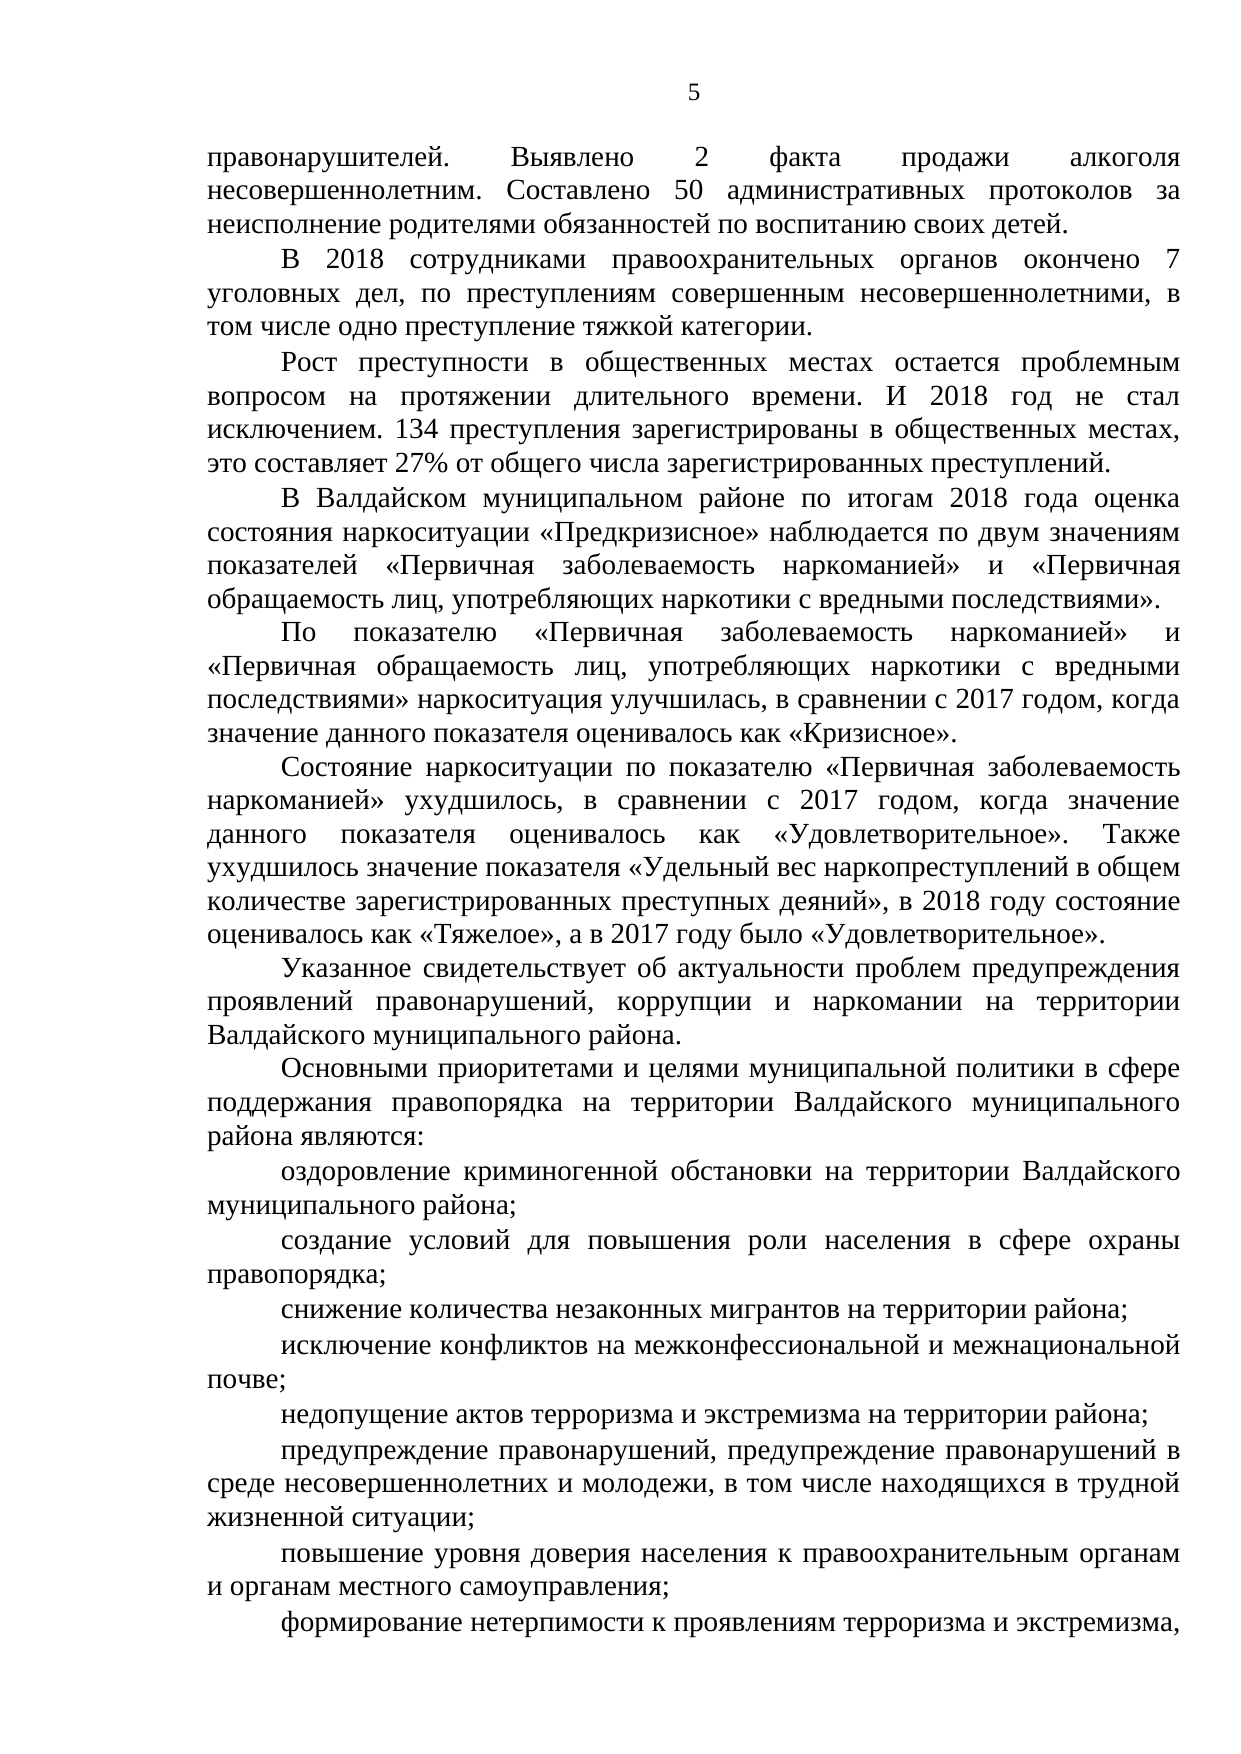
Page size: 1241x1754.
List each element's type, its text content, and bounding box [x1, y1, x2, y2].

text Рост преступности в общественных местах остается проблемным вопросом на протяжении длительного времени. И 2018 год не стал исключением. 134 преступления зарегистрированы в общественных местах, это составляет 27% от общего числа зарегистрированных преступлений. [207, 344, 1181, 478]
text снижение количества незаконных мигрантов на территории района; [207, 1292, 1181, 1325]
text Состояние наркоситуации по показателю «Первичная заболеваемость наркоманией» ухудшилось, в сравнении с 2017 годом, когда значение данного показателя оценивалось как «Удовлетворительное». Также ухудшилось значение показателя «Удельный вес наркопреступлений в общем количестве зарегистрированных преступных деяний», в 2018 году состояние оценивалось как «Тяжелое», а в 2017 году было «Удовлетворительное». [207, 749, 1181, 950]
text Основными приоритетами и целями муниципальной политики в сфере поддержания правопорядка на территории Валдайского муниципального района являются: [207, 1051, 1181, 1151]
text создание условий для повышения роли населения в сфере охраны правопорядка; [207, 1222, 1181, 1289]
text В 2018 сотрудниками правоохранительных органов окончено 7 уголовных дел, по преступлениям совершенным несовершеннолетними, в том числе одно преступление тяжкой категории. [207, 241, 1181, 342]
text предупреждение правонарушений, предупреждение правонарушений в среде несовершеннолетних и молодежи, в том числе находящихся в трудной жизненной ситуации; [207, 1432, 1181, 1533]
text недопущение актов терроризма и экстремизма на территории района; [207, 1396, 1181, 1430]
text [207, 1604, 1181, 1637]
text В Валдайском муниципальном районе по итогам 2018 года оценка состояния наркоситуации «Предкризисное» наблюдается по двум значениям показателей «Первичная заболеваемость наркоманией» и «Первичная обращаемость лиц, употребляющих наркотики с вредными последствиями». [207, 480, 1181, 614]
text оздоровление криминогенной обстановки на территории Валдайского муниципального района; [207, 1153, 1181, 1220]
text Указанное свидетельствует об актуальности проблем предупреждения проявлений правонарушений, коррупции и наркомании на территории Валдайского муниципального района. [207, 950, 1181, 1051]
text исключение конфликтов на межконфессиональной и межнациональной почве; [207, 1327, 1181, 1394]
text повышение уровня доверия населения к правоохранительным органам и органам местного самоуправления; [207, 1535, 1181, 1602]
text По показателю «Первичная заболеваемость наркоманией» и «Первичная обращаемость лиц, употребляющих наркотики с вредными последствиями» наркоситуация улучшилась, в сравнении с 2017 годом, когда значение данного показателя оценивалось как «Кризисное». [207, 614, 1181, 749]
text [207, 139, 1181, 239]
